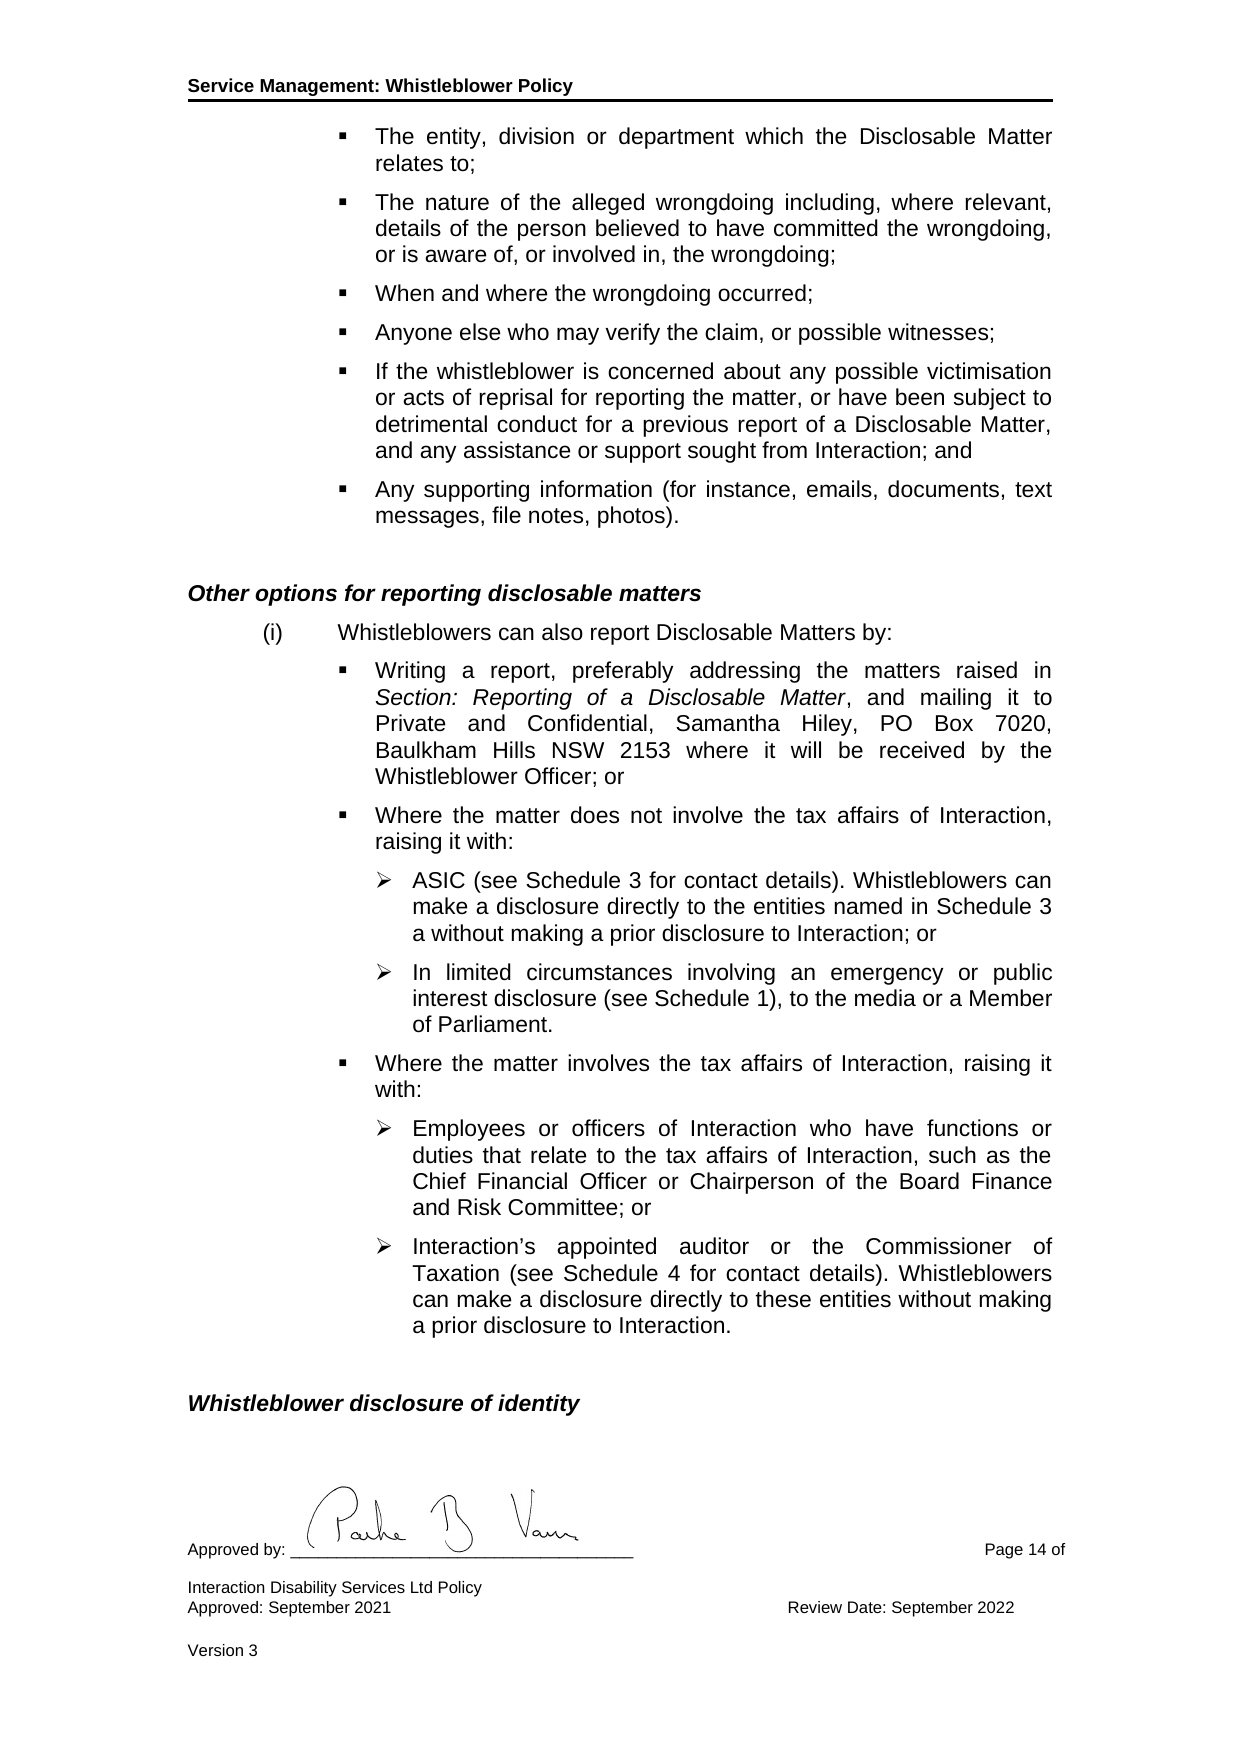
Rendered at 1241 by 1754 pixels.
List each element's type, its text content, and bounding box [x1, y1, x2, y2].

list Anyone else who may verify the claim, or possible witnesses; [337, 319, 1053, 345]
text Whistleblower disclosure of identity [187, 1390, 1053, 1416]
list ASIC (see Schedule 3 for contact details). Whistleblowers can make a disclosure directly to the entities named in Schedule 3 a without making a prior disclosure to Interaction; or [375, 867, 1053, 946]
text Other options for reporting disclosable matters [187, 580, 1053, 606]
list Where the matter does not involve the tax affairs of Interaction, raising it with: [337, 802, 1053, 854]
list When and where the wrongdoing occurred; [337, 280, 1053, 306]
list The entity, division or department which the Disclosable Matter relates to; [337, 123, 1053, 176]
list Employees or officers of Interaction who have functions or duties that relate to the tax affairs of Interaction, such as the Chief Financial Officer or Chairperson of the Board Finance and Risk Committee; or [375, 1115, 1053, 1221]
list If the whistleblower is concerned about any possible victimisation or acts of reprisal for reporting the matter, or have been subject to detrimental conduct for a previous report of a Disclosable Matter, and any assistance or support sought from Interaction; and [337, 358, 1053, 463]
list Whistleblowers can also report Disclosable Matters by: [262, 619, 1053, 645]
list Where the matter involves the tax affairs of Interaction, raising it with: [337, 1050, 1053, 1103]
list Writing a report, preferably addressing the matters raised in Section: Reporting of a Disclosable Matter, and mailing it to Private and Confidential, Samantha Hiley, PO Box 7020, Baulkham Hills NSW 2153 where it will be received by the Whistleblower Officer; or [337, 657, 1053, 789]
picture [303, 1483, 582, 1554]
list The nature of the alleged wrongdoing including, where relevant, details of the person believed to have committed the wrongdoing, or is aware of, or involved in, the wrongdoing; [337, 188, 1053, 268]
list Any supporting information (for instance, emails, documents, text messages, file notes, photos). [337, 476, 1053, 528]
list In limited circumstances involving an emergency or public interest disclosure (see Schedule 1), to the media or a Member of Parliament. [375, 958, 1053, 1038]
list Interaction’s appointed auditor or the Commissioner of Taxation (see Schedule 4 for contact details). Whistleblowers can make a disclosure directly to these entities without making a prior disclosure to Interaction. [375, 1233, 1053, 1339]
